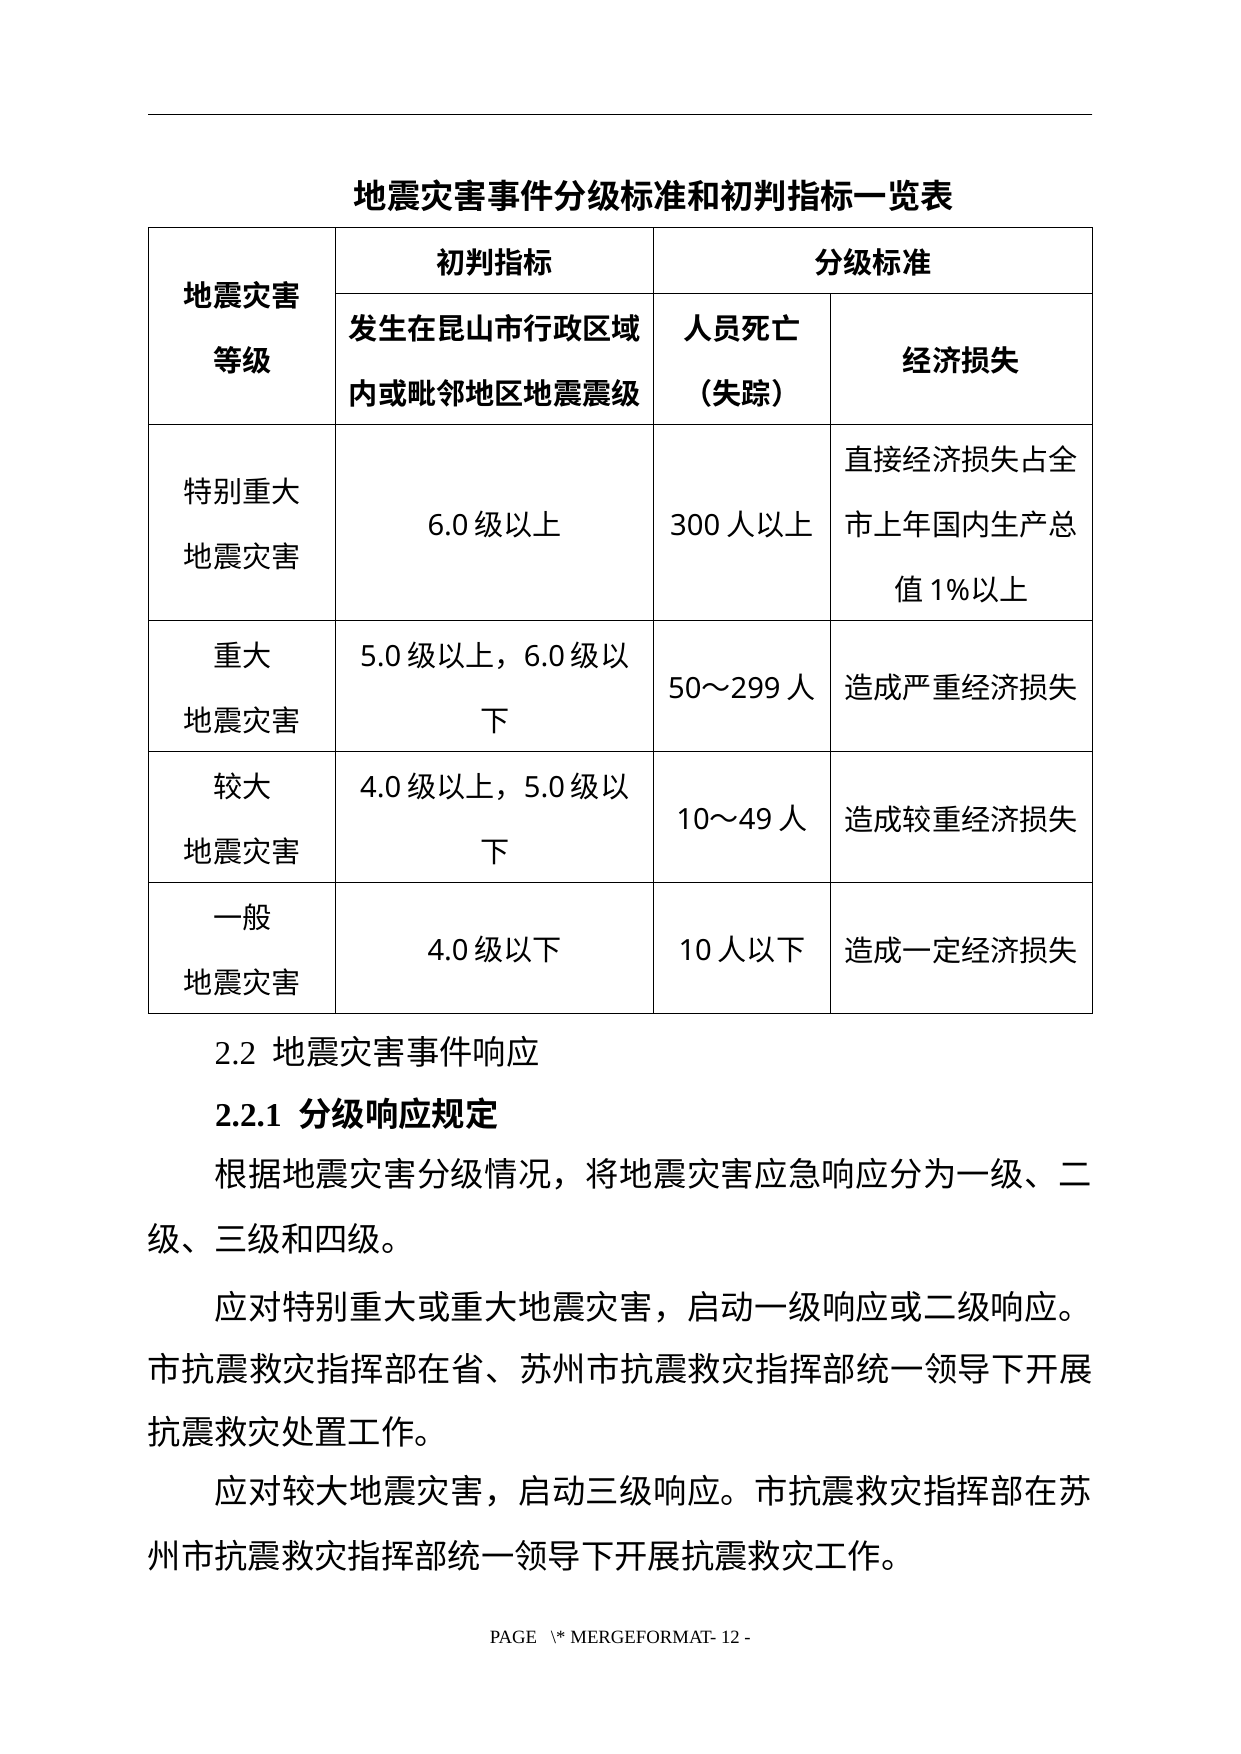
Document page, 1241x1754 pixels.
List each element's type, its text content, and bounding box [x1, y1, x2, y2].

text 应对较大地震灾害，启动三级响应。市抗震救灾指挥部在苏州市抗震救灾指挥部统一领导下开展抗震救灾工作。 [148, 1457, 1092, 1587]
table_cell 造成较重经济损失 [831, 752, 1092, 882]
table_cell 4.0级以下 [336, 883, 653, 1013]
table_cell 特别重大 地震灾害 [149, 425, 335, 620]
text 根据地震灾害分级情况，将地震灾害应急响应分为一级、二级、三级和四级。 [148, 1139, 1092, 1269]
table_cell 5.0级以上，6.0级以下 [336, 621, 653, 751]
table_cell 10人以下 [654, 883, 830, 1013]
table_cell 造成严重经济损失 [831, 621, 1092, 751]
table_cell 50～299人 [654, 621, 830, 751]
text 2.2 地震灾害事件响应 [148, 1014, 1092, 1077]
table_cell 人员死亡 （失踪） [654, 294, 830, 424]
text 2.2.1 分级响应规定 [148, 1077, 1092, 1139]
table_cell 重大 地震灾害 [149, 621, 335, 751]
table_header 地震灾害 等级 [149, 228, 335, 424]
table_cell 6.0级以上 [336, 425, 653, 620]
table_header 分级标准 [654, 228, 1092, 293]
text 应对特别重大或重大地震灾害，启动一级响应或二级响应。市抗震救灾指挥部在省、苏州市抗震救灾指挥部统一领导下开展抗震救灾处置工作。 [148, 1269, 1092, 1457]
table_cell 发生在昆山市行政区域内或毗邻地区地震震级 [336, 294, 653, 424]
table_cell 直接经济损失占全市上年国内生产总值1%以上 [831, 425, 1092, 620]
text 地震灾害事件分级标准和初判指标一览表 [148, 162, 1092, 227]
table_cell 较大 地震灾害 [149, 752, 335, 882]
table_cell 一般 地震灾害 [149, 883, 335, 1013]
table_cell 10～49人 [654, 752, 830, 882]
table_cell 经济损失 [831, 294, 1092, 424]
table_cell 造成一定经济损失 [831, 883, 1092, 1013]
table_cell 300人以上 [654, 425, 830, 620]
table_header 初判指标 [336, 228, 653, 293]
table_cell 4.0级以上，5.0级以下 [336, 752, 653, 882]
